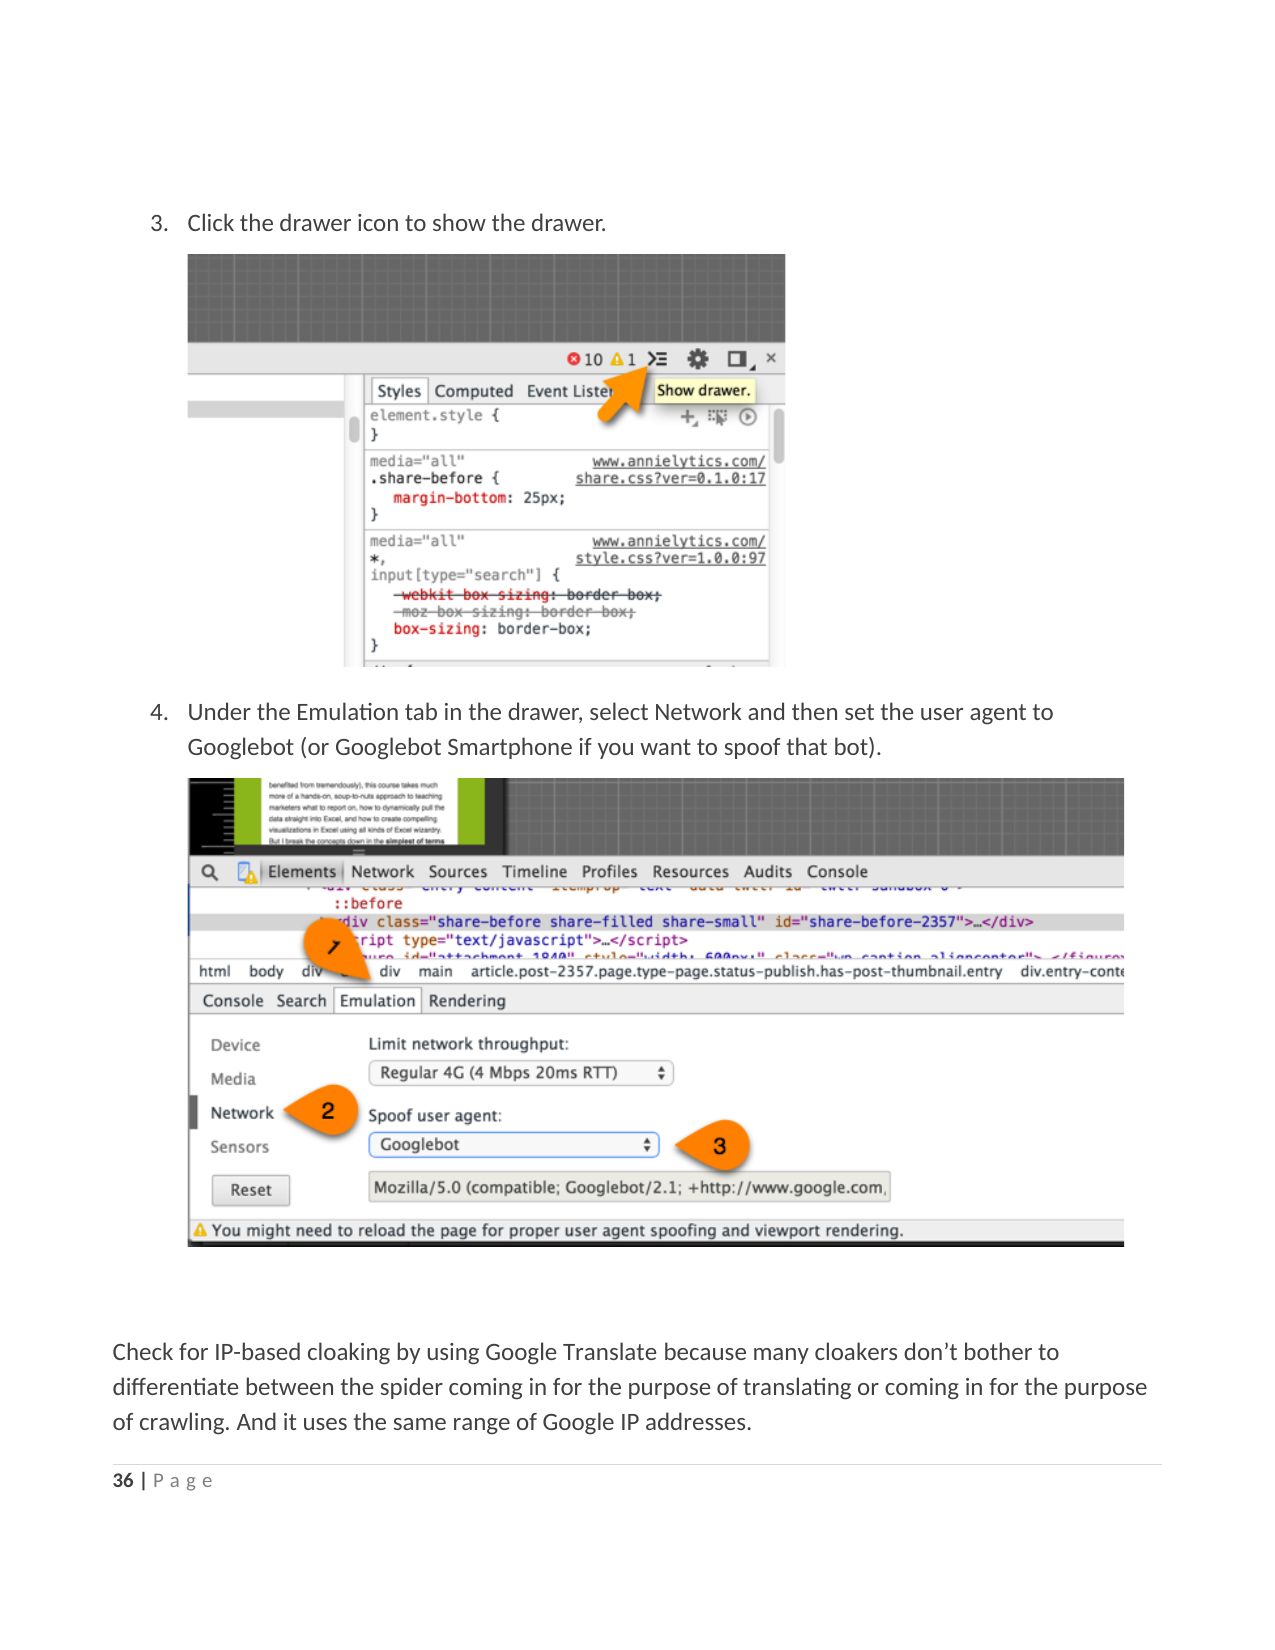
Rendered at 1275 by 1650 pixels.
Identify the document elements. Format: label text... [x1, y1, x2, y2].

text Check for IP-based cloaking by using Google Translate because many cloakers don’t bother to differentiate between the spider coming in for the purpose of translating or coming in for the purpose of crawling. And it uses the same range of Google IP addresses. [112, 1336, 1162, 1437]
list Click the drawer icon to show the drawer. [150, 207, 1162, 238]
picture [187, 778, 1125, 1247]
list Under the Emulation tab in the drawer, select Network and then set the user agent to Googlebot (or Googlebot Smartphone if you want to spoof that bot). [150, 696, 1162, 762]
picture [187, 254, 786, 667]
